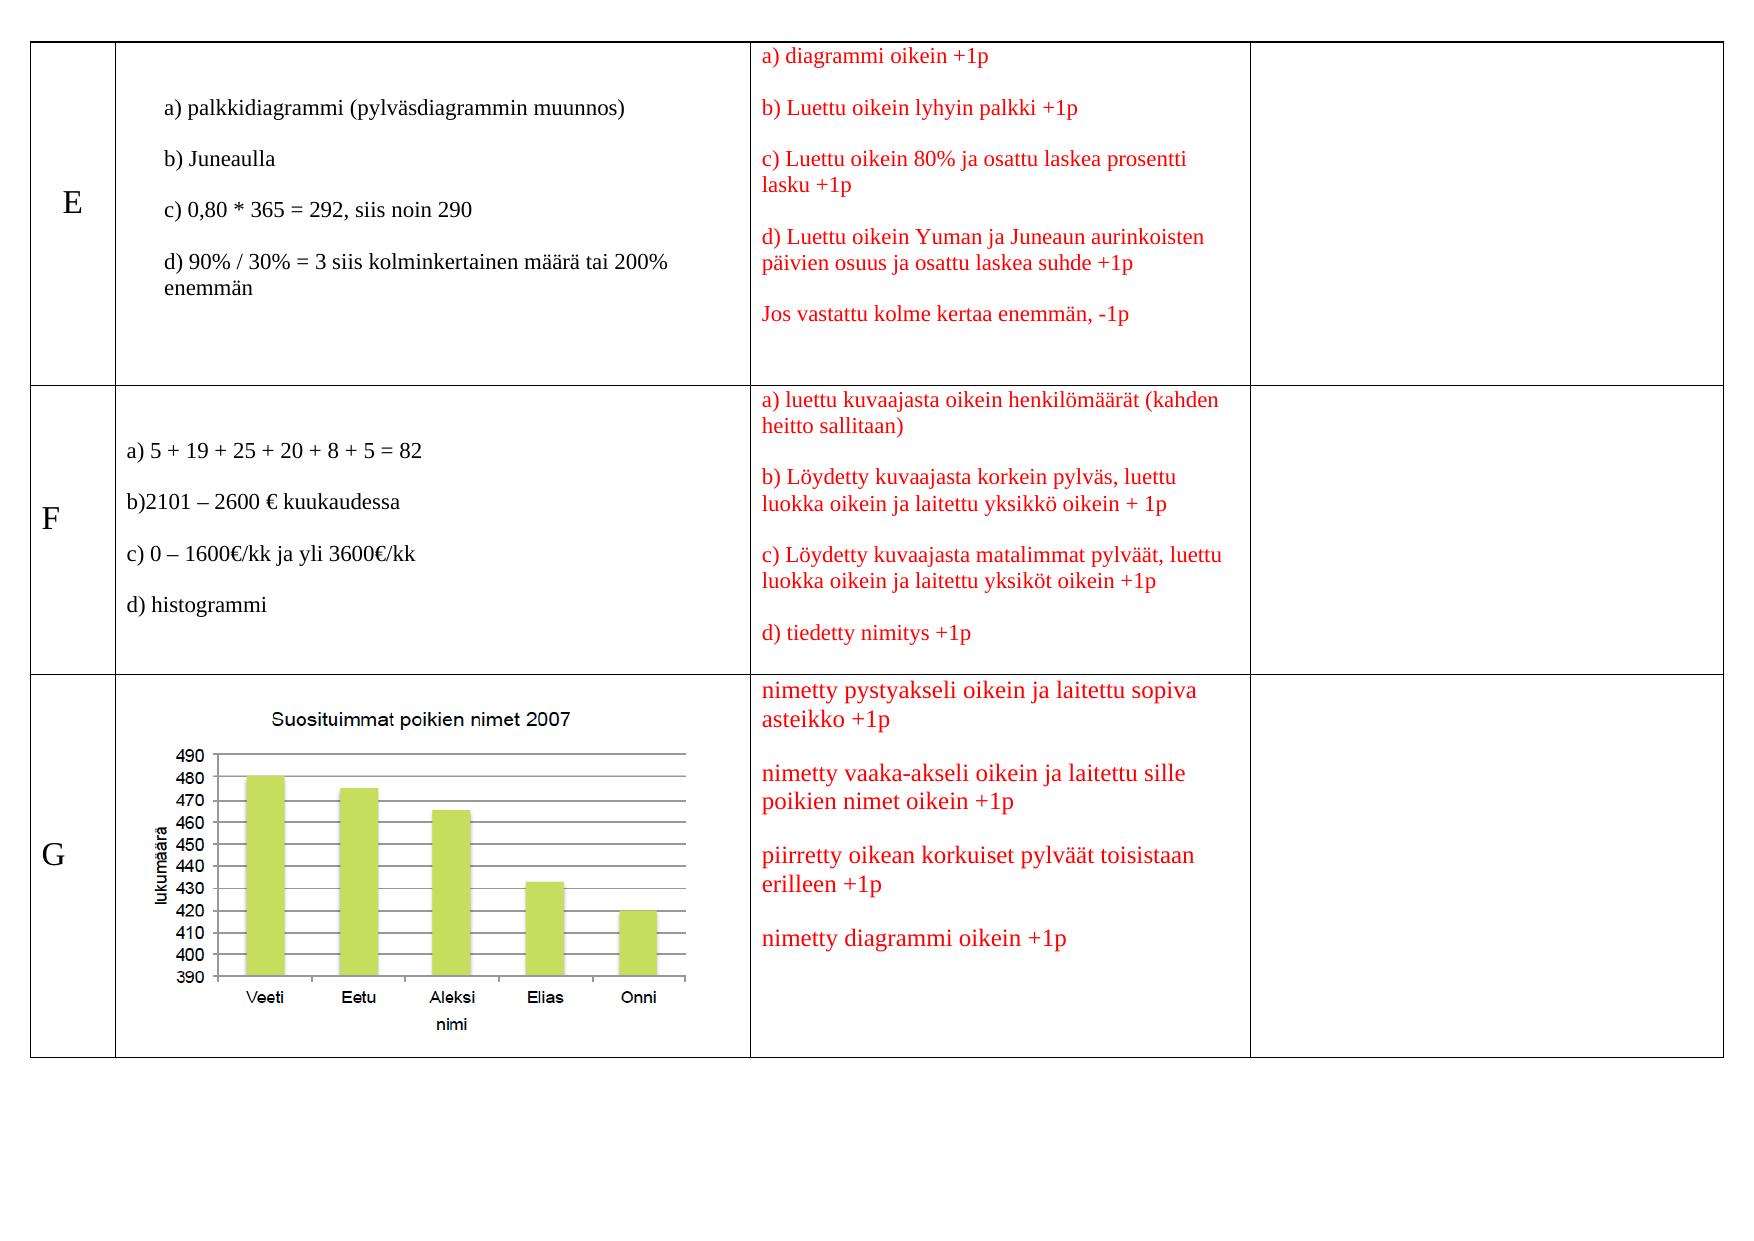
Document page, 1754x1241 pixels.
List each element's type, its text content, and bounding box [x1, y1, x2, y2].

table_cell a) luettu kuvaajasta oikein henkilömäärät (kahden heitto sallitaan) b) Löydetty kuvaajasta korkein pylväs, luettu luokka oikein ja laitettu yksikkö oikein + 1p c) Löydetty kuvaajasta matalimmat pylväät, luettu luokka oikein ja laitettu yksiköt oikein +1p d) tiedetty nimitys +1p [751, 386, 1250, 674]
table_cell [116, 675, 750, 1057]
table_cell a) palkkidiagrammi (pylväsdiagrammin muunnos) b) Juneaulla c) 0,80 * 365 = 292, siis noin 290 d) 90% / 30% = 3 siis kolminkertainen määrä tai 200% enemmän [116, 43, 750, 385]
table_cell a) diagrammi oikein +1p b) Luettu oikein lyhyin palkki +1p c) Luettu oikein 80% ja osattu laskea prosentti lasku +1p d) Luettu oikein Yuman ja Juneaun aurinkoisten päivien osuus ja osattu laskea suhde +1p Jos vastattu kolme kertaa enemmän, -1p [751, 43, 1250, 385]
table_cell nimetty pystyakseli oikein ja laitettu sopiva asteikko +1p nimetty vaaka-akseli oikein ja laitettu sille poikien nimet oikein +1p piirretty oikean korkuiset pylväät toisistaan erilleen +1p nimetty diagrammi oikein +1p [751, 675, 1250, 1057]
table_cell [1251, 386, 1723, 674]
table_cell a) 5 + 19 + 25 + 20 + 8 + 5 = 82 b)2101 – 2600 € kuukaudessa c) 0 – 1600€/kk ja yli 3600€/kk d) histogrammi [116, 386, 750, 674]
picture [126, 691, 714, 1054]
table_cell F [31, 386, 115, 674]
table_cell E [31, 43, 115, 385]
table_cell [1251, 675, 1723, 1057]
table_cell [1251, 43, 1723, 385]
table_cell G [31, 675, 115, 1057]
